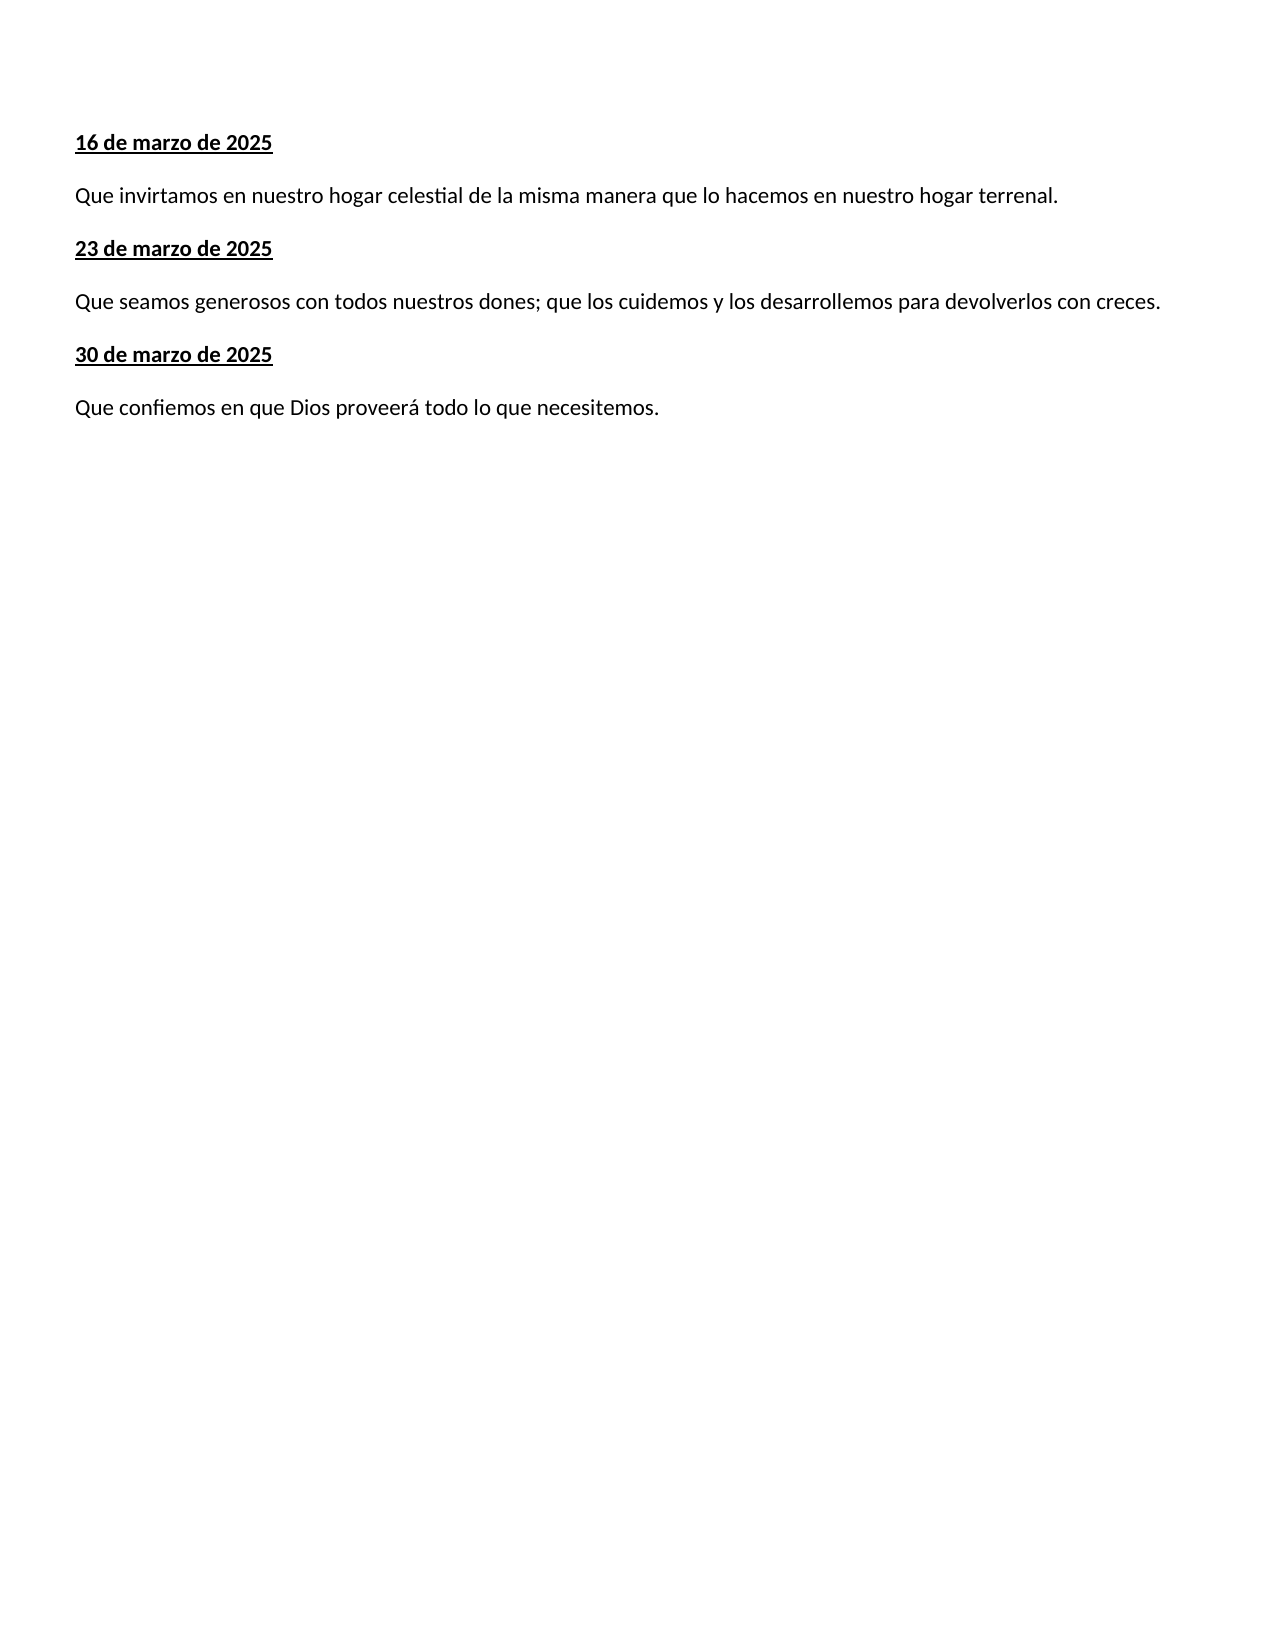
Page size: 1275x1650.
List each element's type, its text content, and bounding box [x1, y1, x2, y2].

text 23 de marzo de 2025 [75, 234, 1200, 262]
text 16 de marzo de 2025 [75, 128, 1200, 156]
text Que seamos generosos con todos nuestros dones; que los cuidemos y los desarrollemos para devolverlos con creces. [75, 287, 1200, 315]
text Que confiemos en que Dios proveerá todo lo que necesitemos. [75, 393, 1200, 421]
text Que invirtamos en nuestro hogar celestial de la misma manera que lo hacemos en nuestro hogar terrenal. [75, 181, 1200, 209]
text 30 de marzo de 2025 [75, 340, 1200, 368]
